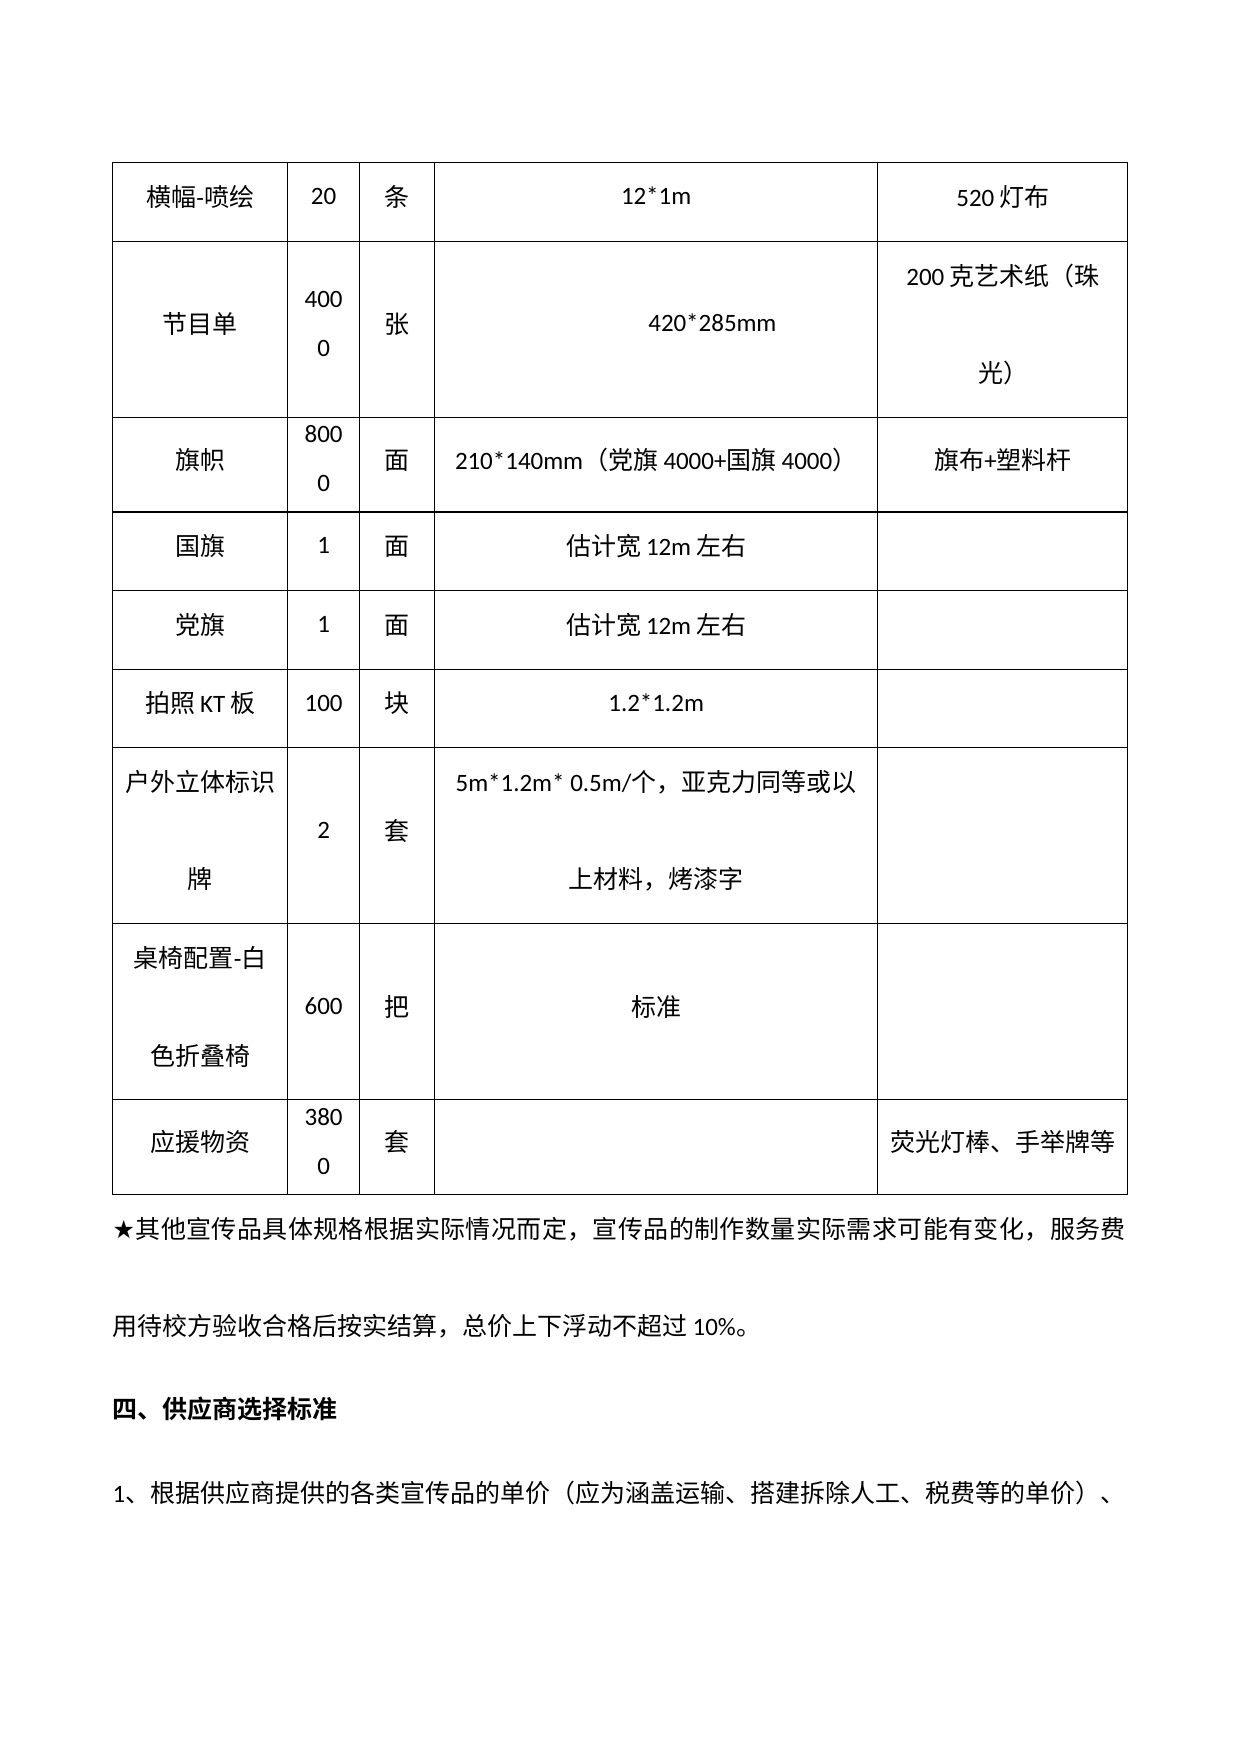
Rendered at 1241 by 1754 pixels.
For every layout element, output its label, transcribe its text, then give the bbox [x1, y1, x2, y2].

table_cell 面 [360, 418, 434, 511]
table_cell 估计宽12m左右 [435, 591, 877, 668]
table_cell 节目单 [113, 242, 287, 417]
table_cell 1 [288, 591, 359, 668]
table_cell 12*1m [435, 163, 877, 241]
table_cell 210*140mm（党旗4000+国旗4000） [435, 418, 877, 511]
table_cell 条 [360, 163, 434, 241]
table_cell 1.2*1.2m [435, 670, 877, 747]
text 四、供应商选择标准 [112, 1376, 1128, 1441]
table_cell 标准 [435, 924, 877, 1099]
table_cell 100 [288, 670, 359, 747]
table_cell 5m*1.2m* 0.5m/个，亚克力同等或以上材料，烤漆字 [435, 748, 877, 923]
table_cell 套 [360, 748, 434, 923]
table_cell 面 [360, 513, 434, 590]
table_cell 3800 [288, 1100, 359, 1194]
table_cell 套 [360, 1100, 434, 1194]
table_cell 200克艺术纸（珠光） [878, 242, 1127, 417]
table_cell [878, 591, 1127, 668]
table_cell 国旗 [113, 513, 287, 590]
table_cell 张 [360, 242, 434, 417]
table_cell 把 [360, 924, 434, 1099]
table_cell 20 [288, 163, 359, 241]
text ★其他宣传品具体规格根据实际情况而定，宣传品的制作数量实际需求可能有变化，服务费用待校方验收合格后按实结算，总价上下浮动不超过10%。 [112, 1195, 1128, 1357]
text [112, 1459, 1128, 1524]
table_cell [878, 670, 1127, 747]
table_cell 拍照KT板 [113, 670, 287, 747]
table_cell 4000 [288, 242, 359, 417]
table_cell 党旗 [113, 591, 287, 668]
table_cell [878, 924, 1127, 1099]
table_cell 600 [288, 924, 359, 1099]
table_cell 荧光灯棒、手举牌等 [878, 1100, 1127, 1194]
table_cell [435, 1100, 877, 1194]
table_cell 520灯布 [878, 163, 1127, 241]
table_cell 户外立体标识牌 [113, 748, 287, 923]
table_cell 块 [360, 670, 434, 747]
table_cell 应援物资 [113, 1100, 287, 1194]
table_cell 420*285mm [435, 242, 877, 417]
table_cell [878, 513, 1127, 590]
table_cell 桌椅配置-白色折叠椅 [113, 924, 287, 1099]
table_cell 2 [288, 748, 359, 923]
table_cell 8000 [288, 418, 359, 511]
table_cell 旗帜 [113, 418, 287, 511]
table_cell 横幅-喷绘 [113, 163, 287, 241]
table_cell 面 [360, 591, 434, 668]
table_cell 估计宽12m左右 [435, 513, 877, 590]
table_cell 旗布+塑料杆 [878, 418, 1127, 511]
table_cell 1 [288, 513, 359, 590]
table_cell [878, 748, 1127, 923]
